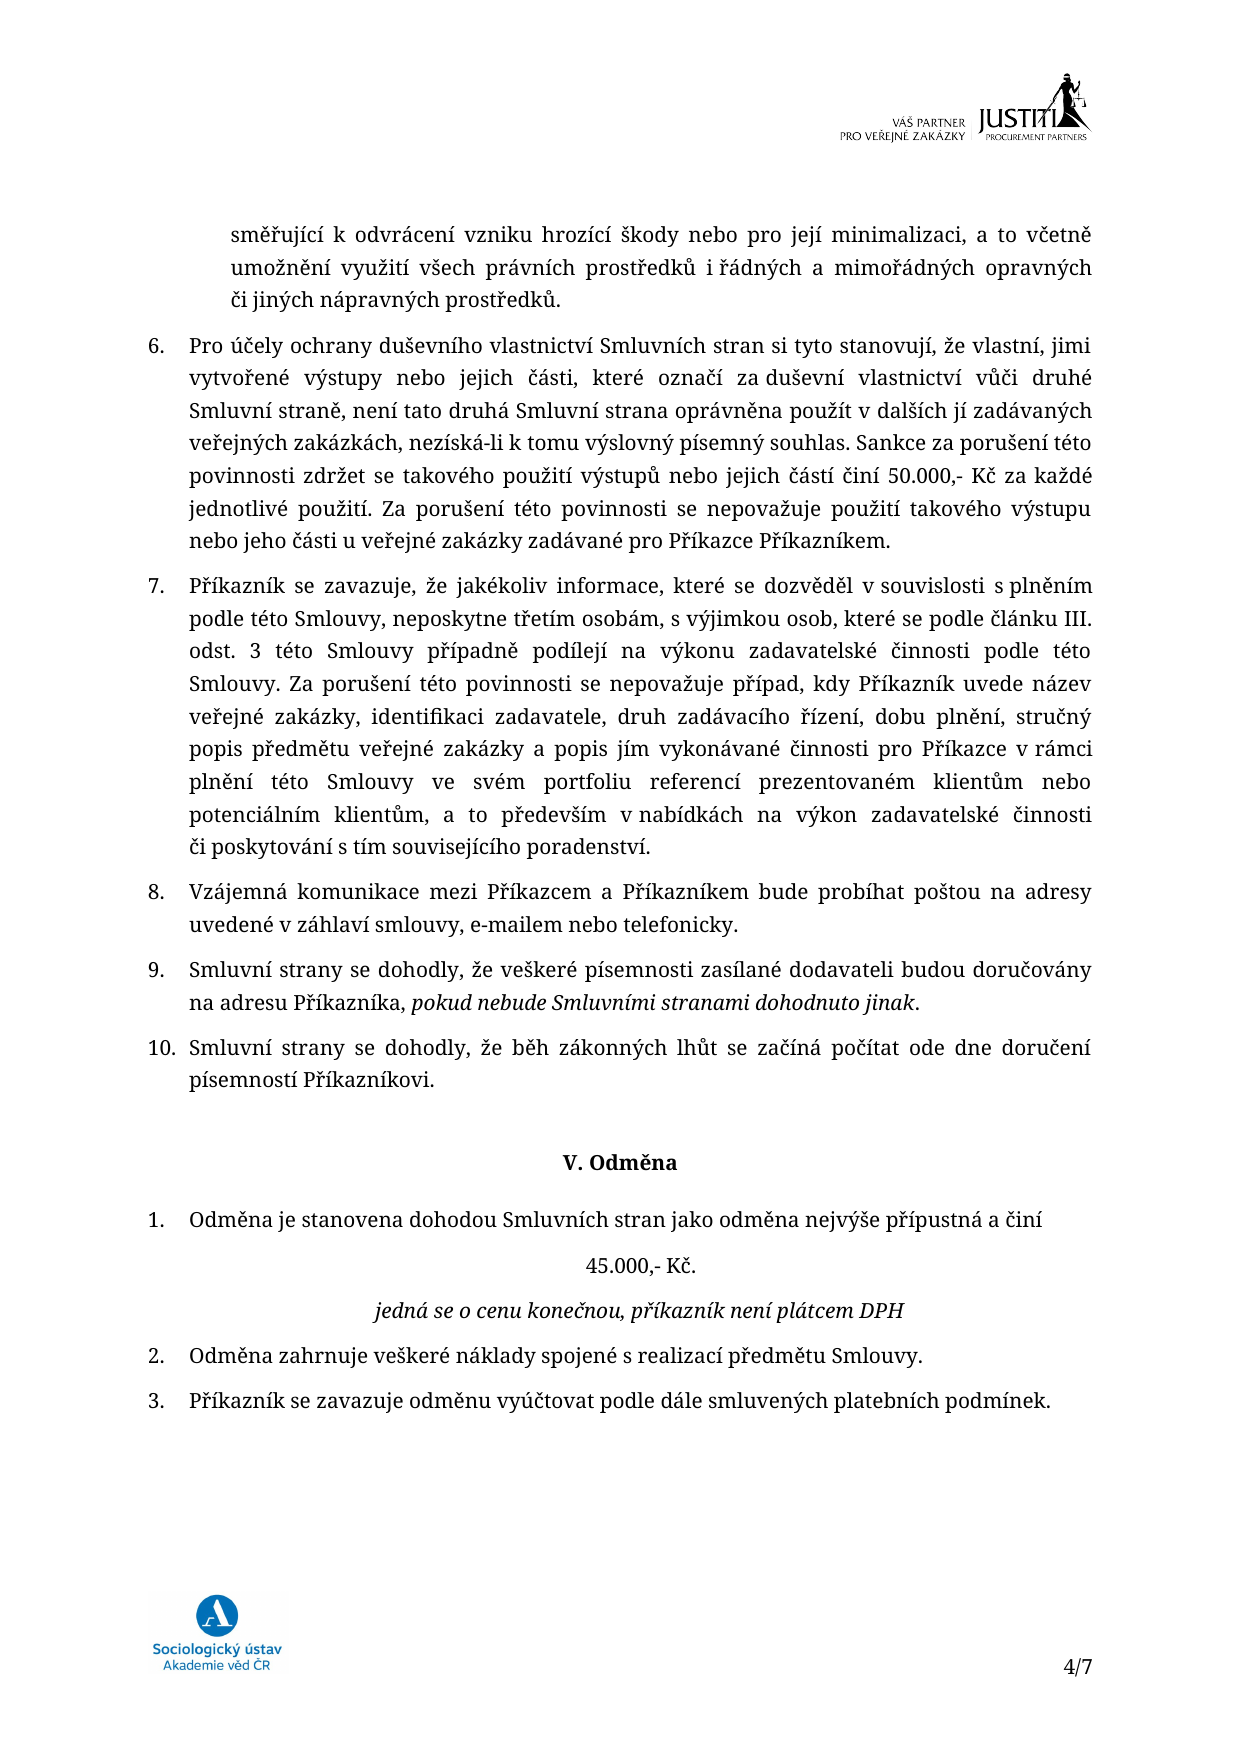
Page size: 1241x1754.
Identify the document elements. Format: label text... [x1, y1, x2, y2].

picture [840, 73, 1093, 143]
subtitle Odměna [148, 1148, 1093, 1176]
list Odměna zahrnuje veškeré náklady spojené s realizací předmětu Smlouvy. [148, 1341, 1093, 1369]
list 45.000,- Kč. [189, 1251, 1093, 1279]
list Odměna je stanovena dohodou Smluvních stran jako odměna nejvýše přípustná a činí [148, 1206, 1093, 1234]
list Příkazník se zavazuje odměnu vyúčtovat podle dále smluvených platebních podmínek. [148, 1386, 1093, 1414]
list Smluvní strany se dohodly, že běh zákonných lhůt se začíná počítat ode dne doručení písemností Příkazníkovi. [148, 1033, 1093, 1094]
picture [147, 1591, 289, 1674]
list Pro účely ochrany duševního vlastnictví Smluvních stran si tyto stanovují, že vlastní, jimi vytvořené výstupy nebo jejich části, které označí za duševní vlastnictví vůči druhé Smluvní straně, není tato druhá Smluvní strana oprávněna použít v dalších jí zadávaných veřejných zakázkách, nezíská-li k tomu výslovný písemný souhlas. Sankce za porušení této povinnosti zdržet se takového použití výstupů nebo jejich částí činí 50.000,- Kč za každé jednotlivé použití. Za porušení této povinnosti se nepovažuje použití takového výstupu nebo jeho části u veřejné zakázky zadávané pro Příkazce Příkazníkem. [148, 331, 1093, 555]
list Smluvní strany se dohodly, že veškeré písemnosti zasílané dodavateli budou doručovány na adresu Příkazníka, pokud nebude Smluvními stranami dohodnuto jinak. [148, 955, 1093, 1016]
list Vzájemná komunikace mezi Příkazcem a Příkazníkem bude probíhat poštou na adresy uvedené v záhlaví smlouvy, e-mailem nebo telefonicky. [148, 877, 1093, 938]
list jedná se o cenu konečnou, příkazník není plátcem DPH [189, 1296, 1093, 1324]
list Příkazník se zavazuje, že jakékoliv informace, které se dozvěděl v souvislosti s plněním podle této Smlouvy, neposkytne třetím osobám, s výjimkou osob, které se podle článku III. odst. 3 této Smlouvy případně podílejí na výkonu zadavatelské činnosti podle této Smlouvy. Za porušení této povinnosti se nepovažuje případ, kdy Příkazník uvede název veřejné zakázky, identifikaci zadavatele, druh zadávacího řízení, dobu plnění, stručný popis předmětu veřejné zakázky a popis jím vykonávané činnosti pro Příkazce v rámci plnění této Smlouvy ve svém portfoliu referencí prezentovaném klientům nebo potenciálním klientům, a to především v nabídkách na výkon zadavatelské činnosti či poskytování s tím souvisejícího poradenství. [148, 571, 1093, 861]
